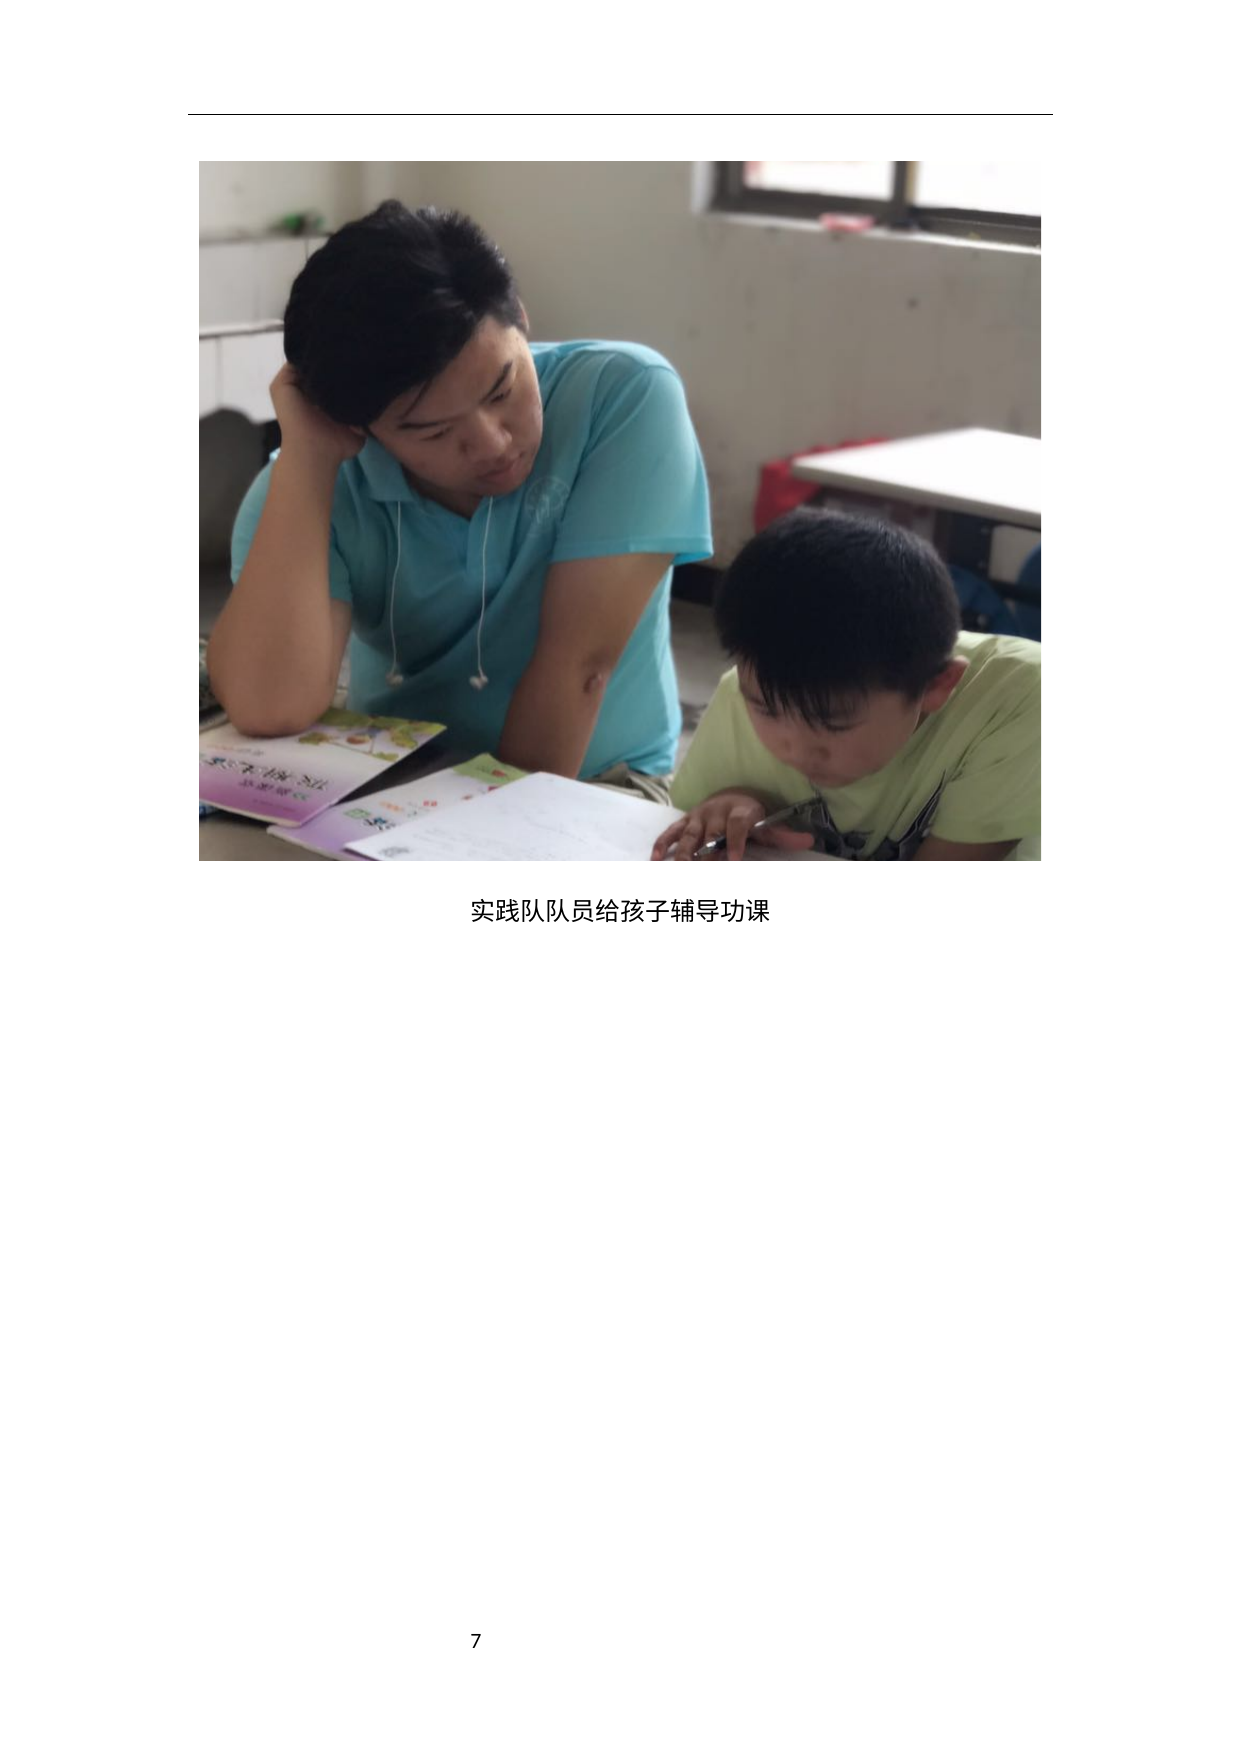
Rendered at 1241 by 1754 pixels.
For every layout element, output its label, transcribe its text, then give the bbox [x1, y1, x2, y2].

text 实践队队员给孩子辅导功课 [187, 877, 1053, 942]
picture [199, 161, 1042, 861]
